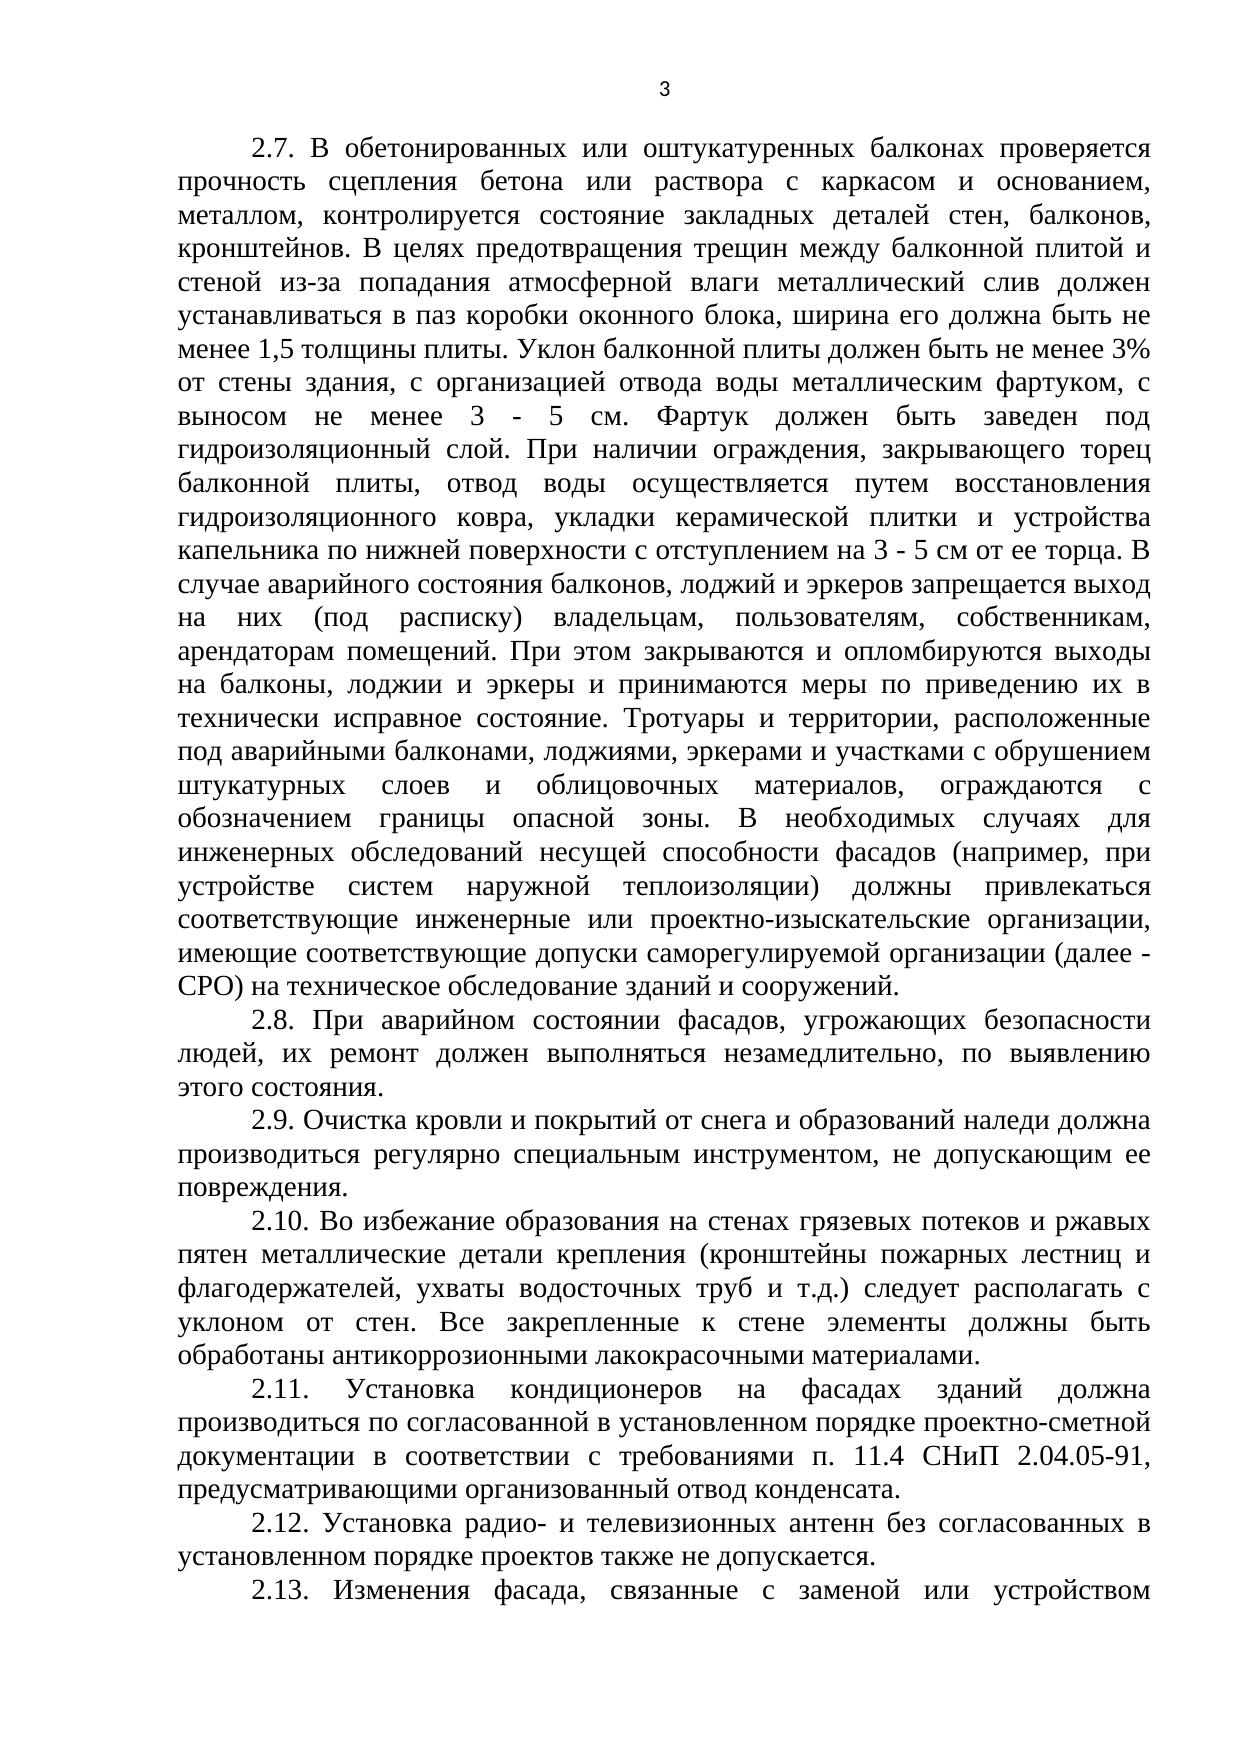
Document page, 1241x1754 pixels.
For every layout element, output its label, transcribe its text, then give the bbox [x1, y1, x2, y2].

text 2.10. Во избежание образования на стенах грязевых потеков и ржавых пятен металлические детали крепления (кронштейны пожарных лестниц и флагодержателей, ухваты водосточных труб и т.д.) следует располагать с уклоном от стен. Все закрепленные к стене элементы должны быть обработаны антикоррозионными лакокрасочными материалами. [177, 1203, 1152, 1371]
text 2.11. Установка кондиционеров на фасадах зданий должна производиться по согласованной в установленном порядке проектно-сметной документации в соответствии с требованиями п. 11.4 СНиП 2.04.05-91, предусматривающими организованный отвод конденсата. [177, 1371, 1152, 1505]
text 2.9. Очистка кровли и покрытий от снега и образований наледи должна производиться регулярно специальным инструментом, не допускающим ее повреждения. [177, 1102, 1152, 1203]
text 2.8. При аварийном состоянии фасадов, угрожающих безопасности людей, их ремонт должен выполняться незамедлительно, по выявлению этого состояния. [177, 1002, 1152, 1102]
text 2.7. В обетонированных или оштукатуренных балконах проверяется прочность сцепления бетона или раствора с каркасом и основанием, металлом, контролируется состояние закладных деталей стен, балконов, кронштейнов. В целях предотвращения трещин между балконной плитой и стеной из-за попадания атмосферной влаги металлический слив должен устанавливаться в паз коробки оконного блока, ширина его должна быть не менее 1,5 толщины плиты. Уклон балконной плиты должен быть не менее 3% от стены здания, с организацией отвода воды металлическим фартуком, с выносом не менее 3 - 5 см. Фартук должен быть заведен под гидроизоляционный слой. При наличии ограждения, закрывающего торец балконной плиты, отвод воды осуществляется путем восстановления гидроизоляционного ковра, укладки керамической плитки и устройства капельника по нижней поверхности с отступлением на 3 - 5 см от ее торца. В случае аварийного состояния балконов, лоджий и эркеров запрещается выход на них (под расписку) владельцам, пользователям, собственникам, арендаторам помещений. При этом закрываются и опломбируются выходы на балконы, лоджии и эркеры и принимаются меры по приведению их в технически исправное состояние. Тротуары и территории, расположенные под аварийными балконами, лоджиями, эркерами и участками с обрушением штукатурных слоев и облицовочных материалов, ограждаются с обозначением границы опасной зоны. В необходимых случаях для инженерных обследований несущей способности фасадов (например, при устройстве систем наружной теплоизоляции) должны привлекаться соответствующие инженерные или проектно-изыскательские организации, имеющие соответствующие допуски саморегулируемой организации (далее - СРО) на техническое обследование зданий и сооружений. [177, 130, 1152, 1002]
text 2.12. Установка радио- и телевизионных антенн без согласованных в установленном порядке проектов также не допускается. [177, 1505, 1152, 1572]
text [177, 1572, 1152, 1606]
